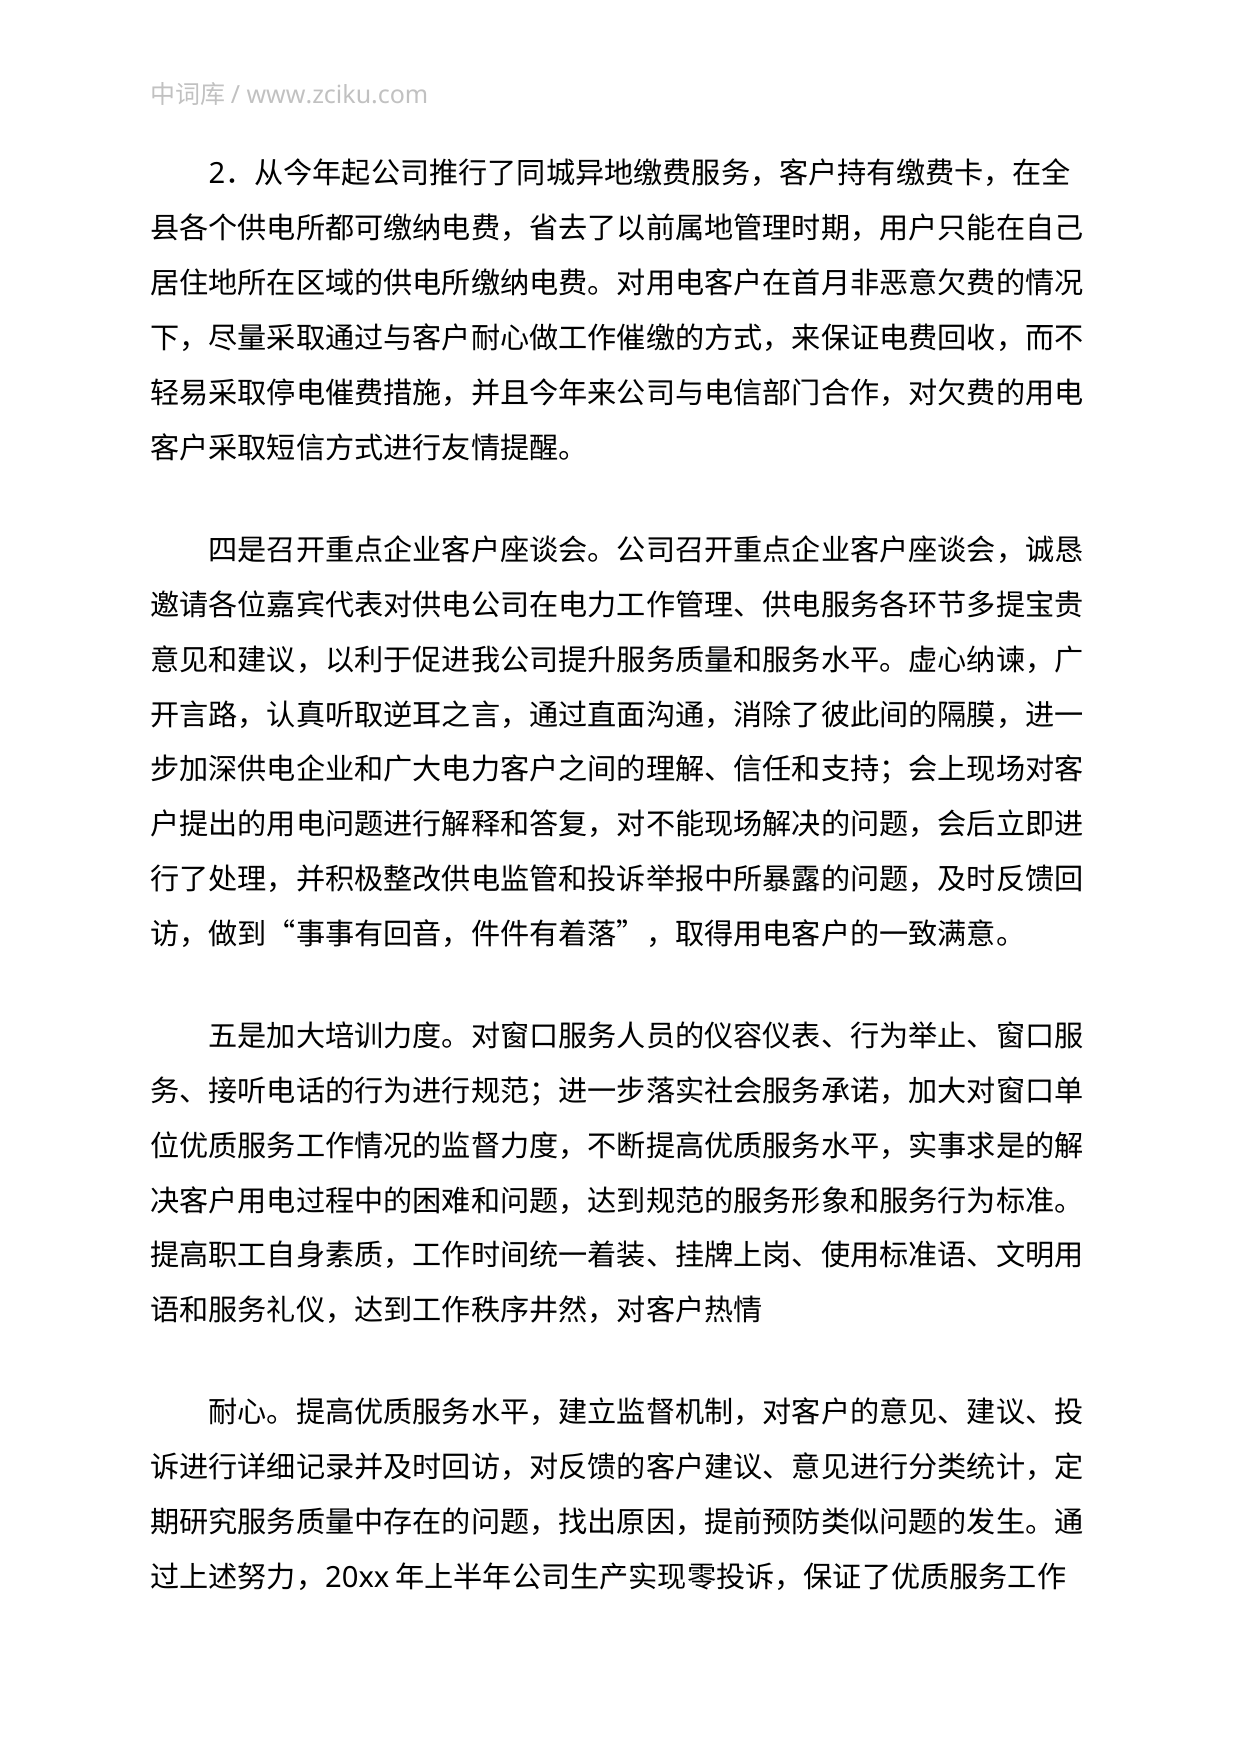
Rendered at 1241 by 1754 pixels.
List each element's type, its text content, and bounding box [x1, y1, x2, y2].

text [150, 1389, 1090, 1596]
text 2．从今年起公司推行了同城异地缴费服务，客户持有缴费卡，在全县各个供电所都可缴纳电费，省去了以前属地管理时期，用户只能在自己居住地所在区域的供电所缴纳电费。对用电客户在首月非恶意欠费的情况下，尽量采取通过与客户耐心做工作催缴的方式，来保证电费回收，而不轻易采取停电催费措施，并且今年来公司与电信部门合作，对欠费的用电客户采取短信方式进行友情提醒。 [150, 150, 1090, 467]
text 四是召开重点企业客户座谈会。公司召开重点企业客户座谈会，诚恳邀请各位嘉宾代表对供电公司在电力工作管理、供电服务各环节多提宝贵意见和建议，以利于促进我公司提升服务质量和服务水平。虚心纳谏，广开言路，认真听取逆耳之言，通过直面沟通，消除了彼此间的隔膜，进一步加深供电企业和广大电力客户之间的理解、信任和支持；会上现场对客户提出的用电问题进行解释和答复，对不能现场解决的问题，会后立即进行了处理，并积极整改供电监管和投诉举报中所暴露的问题，及时反馈回访，做到“事事有回音，件件有着落”，取得用电客户的一致满意。 [150, 526, 1090, 953]
text 五是加大培训力度。对窗口服务人员的仪容仪表、行为举止、窗口服务、接听电话的行为进行规范；进一步落实社会服务承诺，加大对窗口单位优质服务工作情况的监督力度，不断提高优质服务水平，实事求是的解决客户用电过程中的困难和问题，达到规范的服务形象和服务行为标准。提高职工自身素质，工作时间统一着装、挂牌上岗、使用标准语、文明用语和服务礼仪，达到工作秩序井然，对客户热情 [150, 1012, 1090, 1329]
